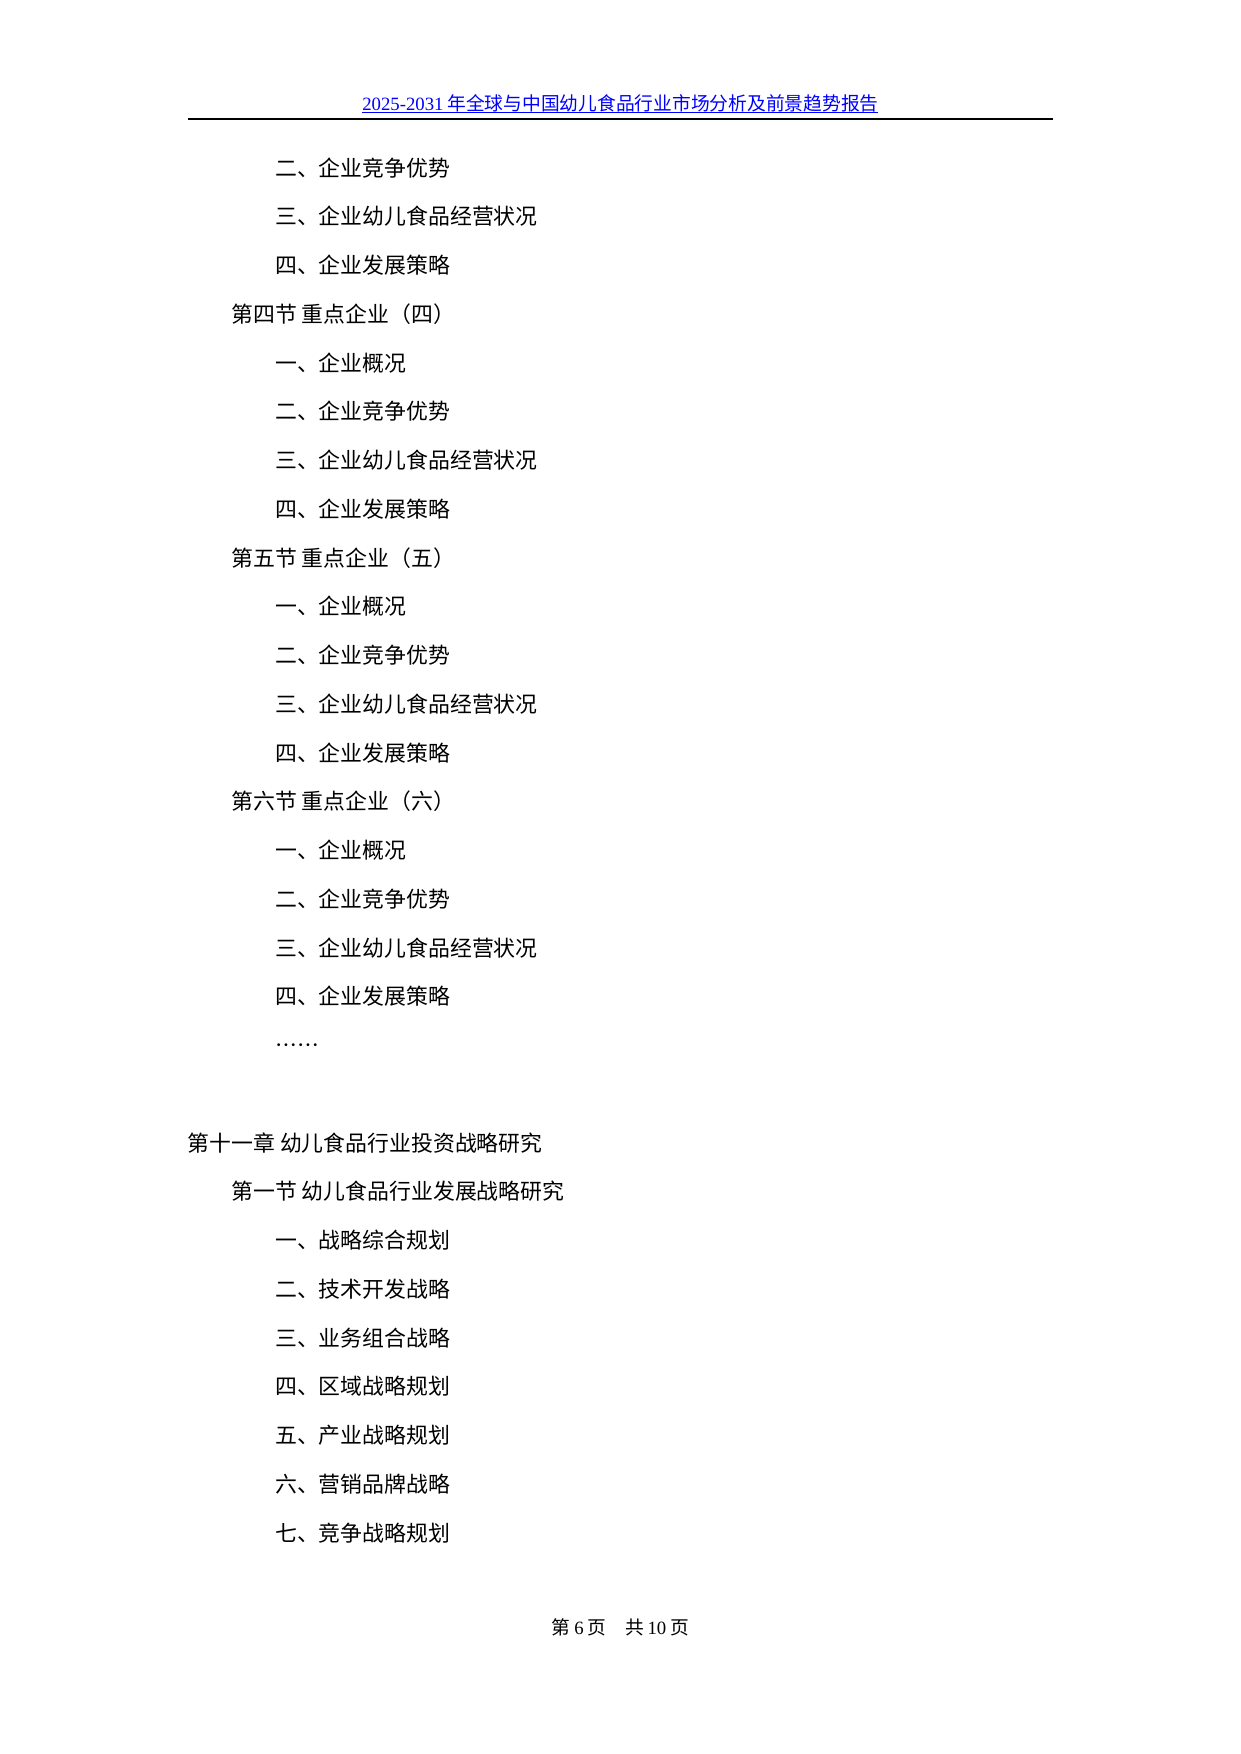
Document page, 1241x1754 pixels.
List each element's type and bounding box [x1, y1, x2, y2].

text [187, 150, 1053, 1548]
